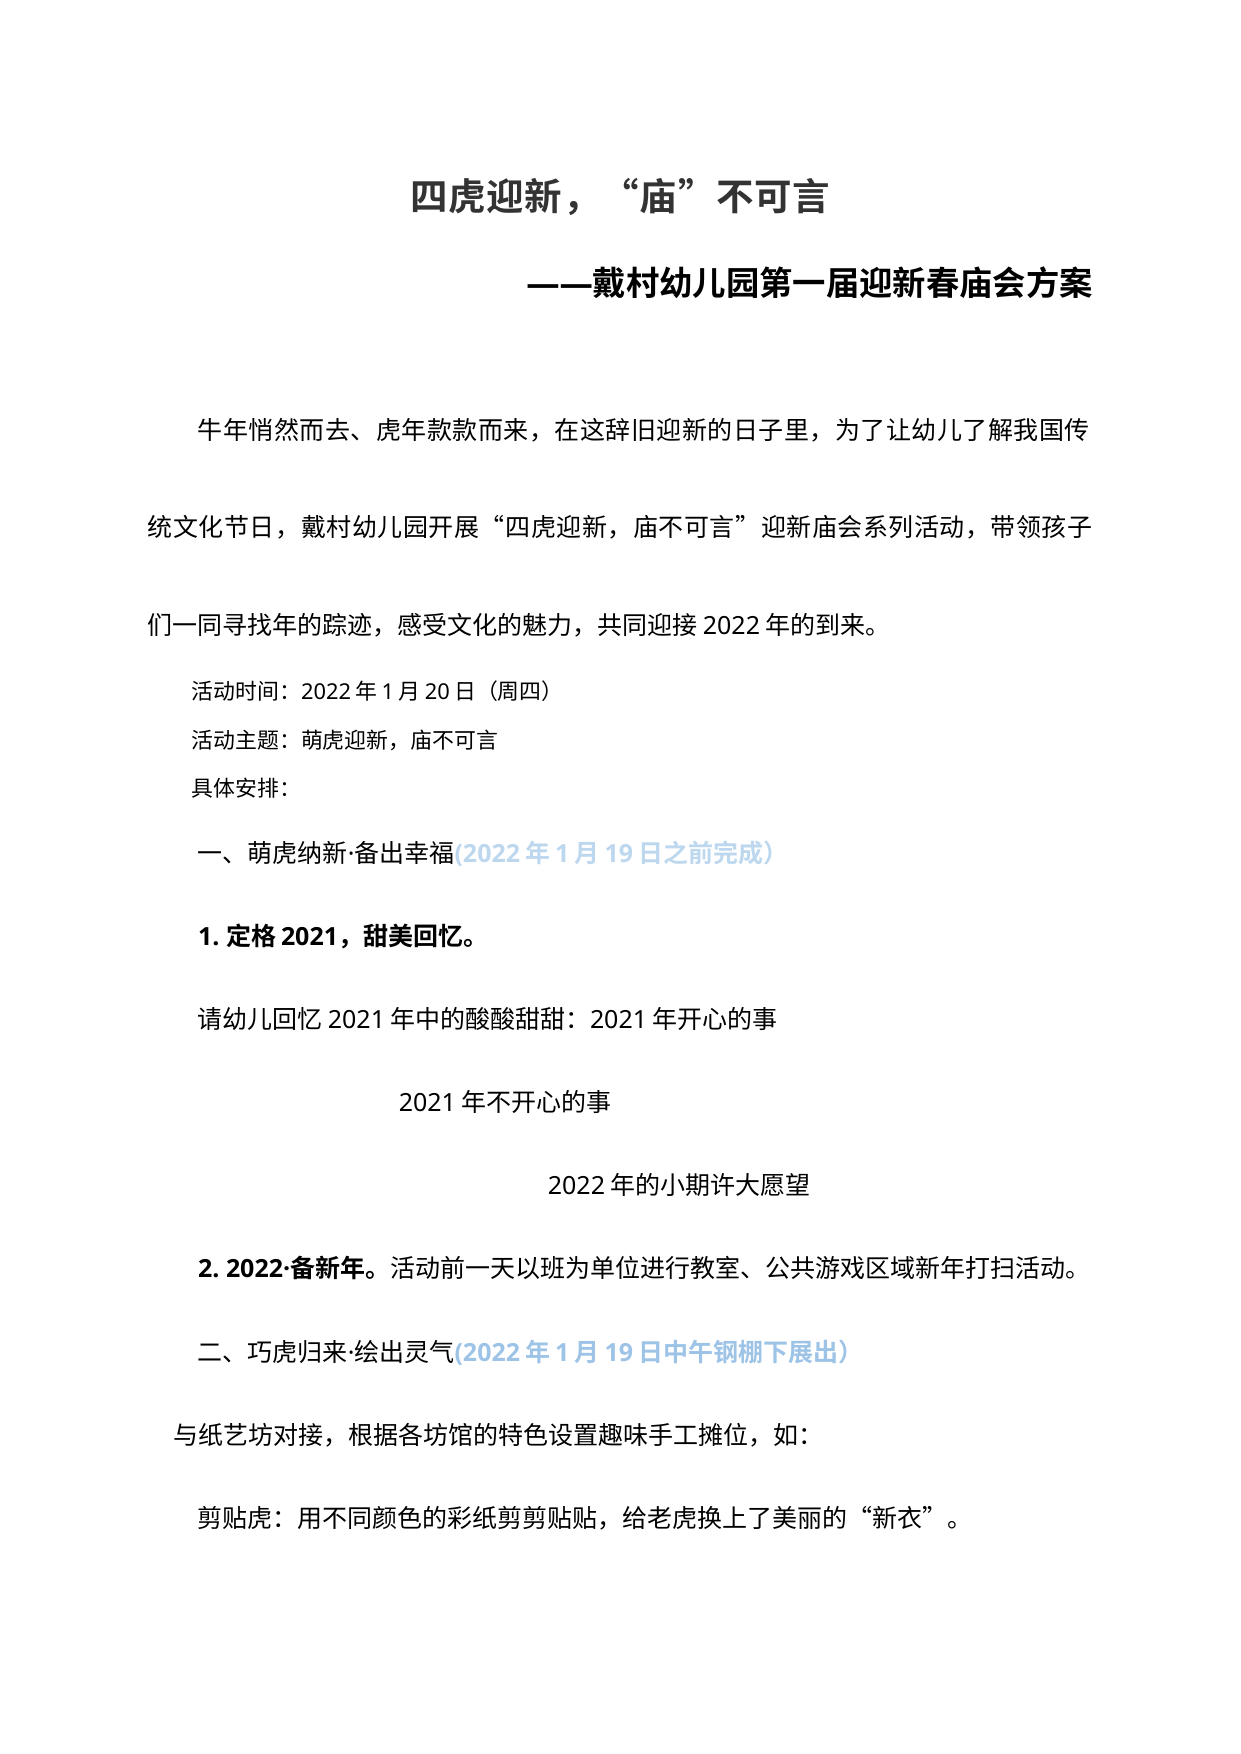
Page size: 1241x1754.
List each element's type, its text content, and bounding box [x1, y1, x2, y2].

text 活动时间：2022年1月20日（周四） [148, 674, 1093, 706]
text 与纸艺坊对接，根据各坊馆的特色设置趣味手工摊位，如： [148, 1401, 1093, 1466]
text 活动主题：萌虎迎新，庙不可言 [148, 722, 1093, 755]
text 请幼儿回忆2021年中的酸酸甜甜：2021年开心的事 [148, 985, 1093, 1050]
text 2022年的小期许大愿望 [148, 1151, 1093, 1216]
text 2. 2022·备新年。活动前一天以班为单位进行教室、公共游戏区域新年打扫活动。 [148, 1234, 1093, 1299]
text 牛年悄然而去、虎年款款而来，在这辞旧迎新的日子里，为了让幼儿了解我国传统文化节日，戴村幼儿园开展“四虎迎新，庙不可言”迎新庙会系列活动，带领孩子们一同寻找年的踪迹，感受文化的魅力，共同迎接2022年的到来。 [148, 396, 1093, 656]
text 剪贴虎：用不同颜色的彩纸剪剪贴贴，给老虎换上了美丽的“新衣”。 [148, 1484, 1093, 1549]
text 二、巧虎归来·绘出灵气(2022年1月19日中午钢棚下展出） [148, 1318, 1093, 1383]
text 2021年不开心的事 [148, 1068, 1093, 1133]
subtitle 四虎迎新，“庙”不可言 [148, 162, 1093, 227]
text ——戴村幼儿园第一届迎新春庙会方案 [148, 249, 1093, 314]
text 一、萌虎纳新·备出幸福(2022年1月19日之前完成） [148, 819, 1093, 884]
text 1. 定格2021，甜美回忆。 [148, 902, 1093, 967]
text 具体安排： [148, 771, 1093, 803]
